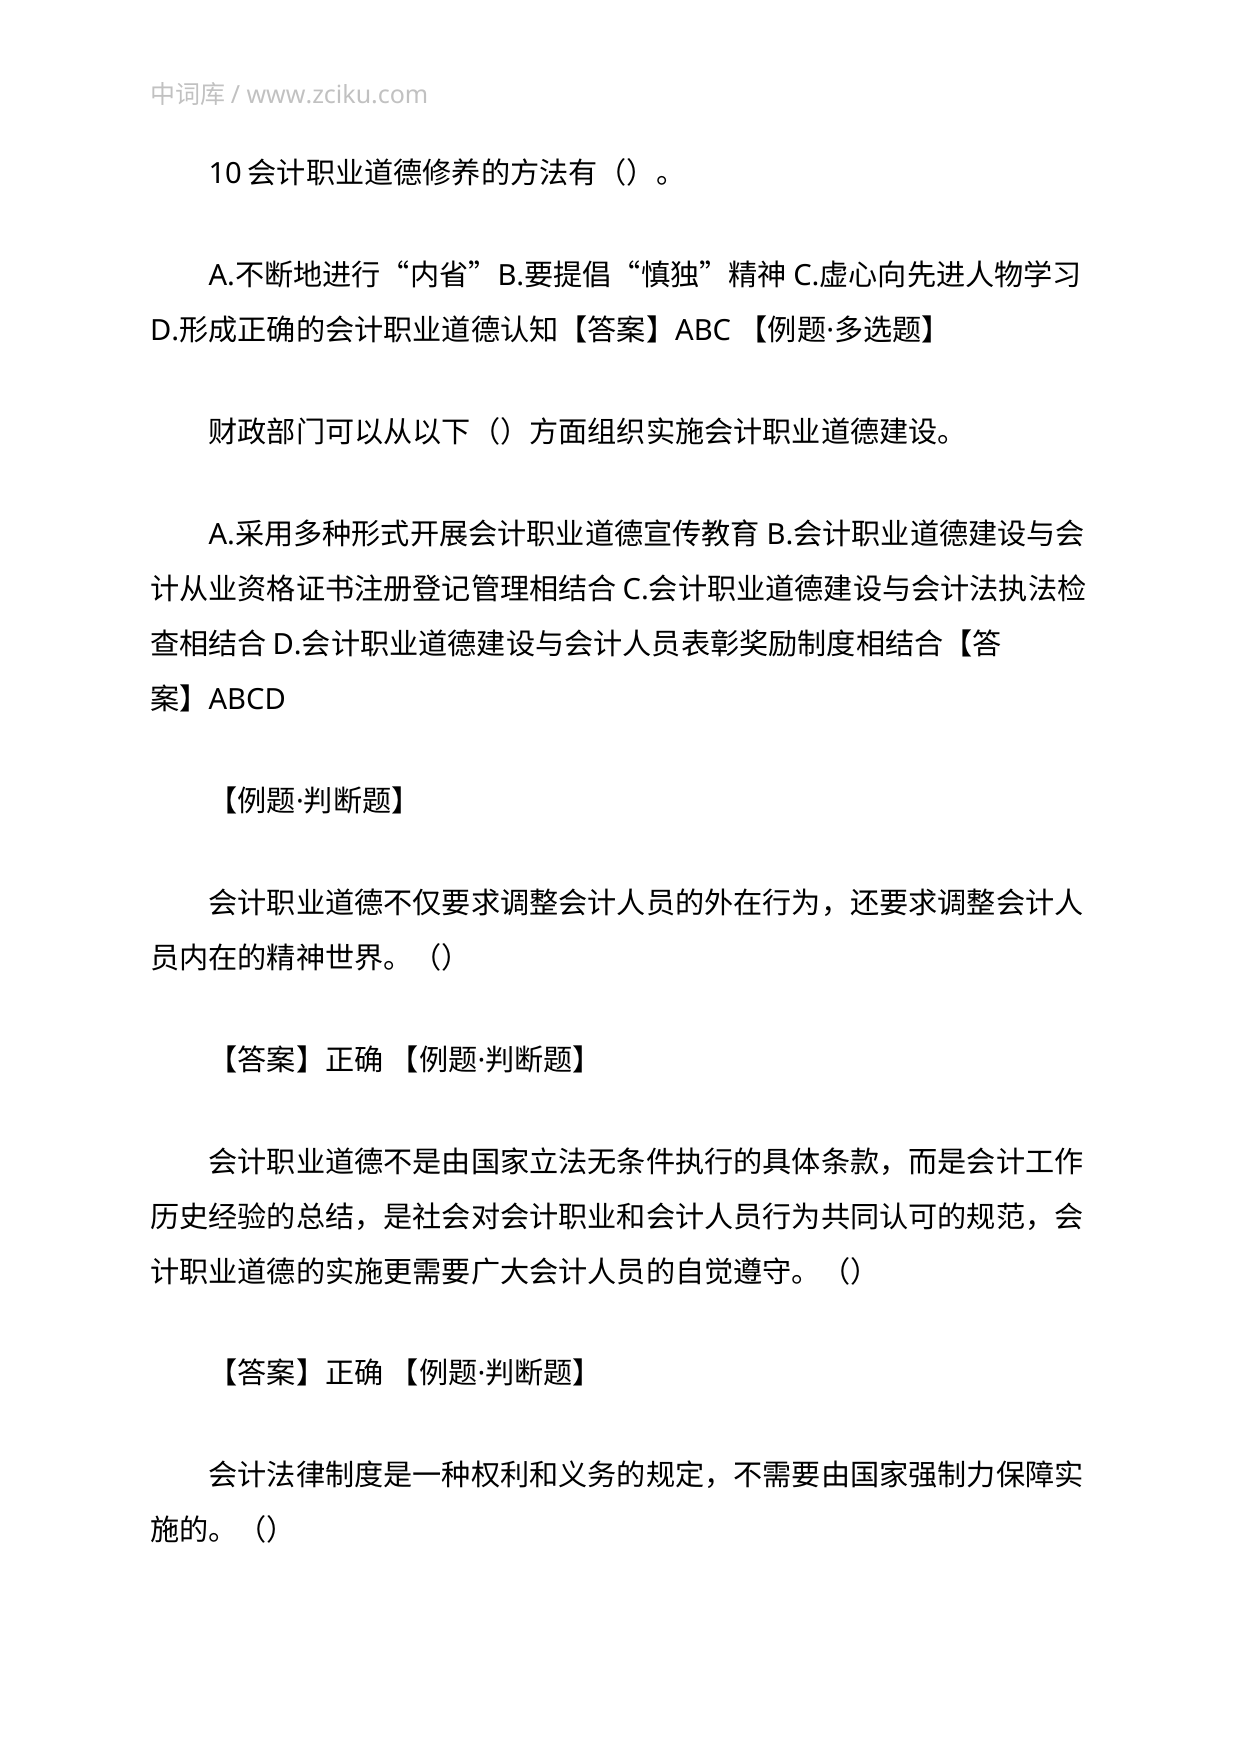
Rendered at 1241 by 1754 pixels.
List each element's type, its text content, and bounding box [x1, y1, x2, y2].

text 会计职业道德不仅要求调整会计人员的外在行为，还要求调整会计人员内在的精神世界。（） [150, 880, 1090, 977]
text 【答案】正确 【例题·判断题】 [150, 1350, 1090, 1392]
text 10会计职业道德修养的方法有（）。 [150, 150, 1090, 192]
text A.采用多种形式开展会计职业道德宣传教育 B.会计职业道德建设与会计从业资格证书注册登记管理相结合C.会计职业道德建设与会计法执法检查相结合D.会计职业道德建设与会计人员表彰奖励制度相结合【答案】ABCD [150, 511, 1090, 718]
text 会计职业道德不是由国家立法无条件执行的具体条款，而是会计工作历史经验的总结，是社会对会计职业和会计人员行为共同认可的规范，会计职业道德的实施更需要广大会计人员的自觉遵守。（） [150, 1138, 1090, 1290]
text 【答案】正确 【例题·判断题】 [150, 1036, 1090, 1079]
text 【例题·判断题】 [150, 778, 1090, 820]
text A.不断地进行“内省”B.要提倡“慎独”精神 C.虚心向先进人物学习D.形成正确的会计职业道德认知【答案】ABC 【例题·多选题】 [150, 252, 1090, 349]
text 会计法律制度是一种权利和义务的规定，不需要由国家强制力保障实施的。（） [150, 1452, 1090, 1549]
text 财政部门可以从以下（）方面组织实施会计职业道德建设。 [150, 409, 1090, 451]
